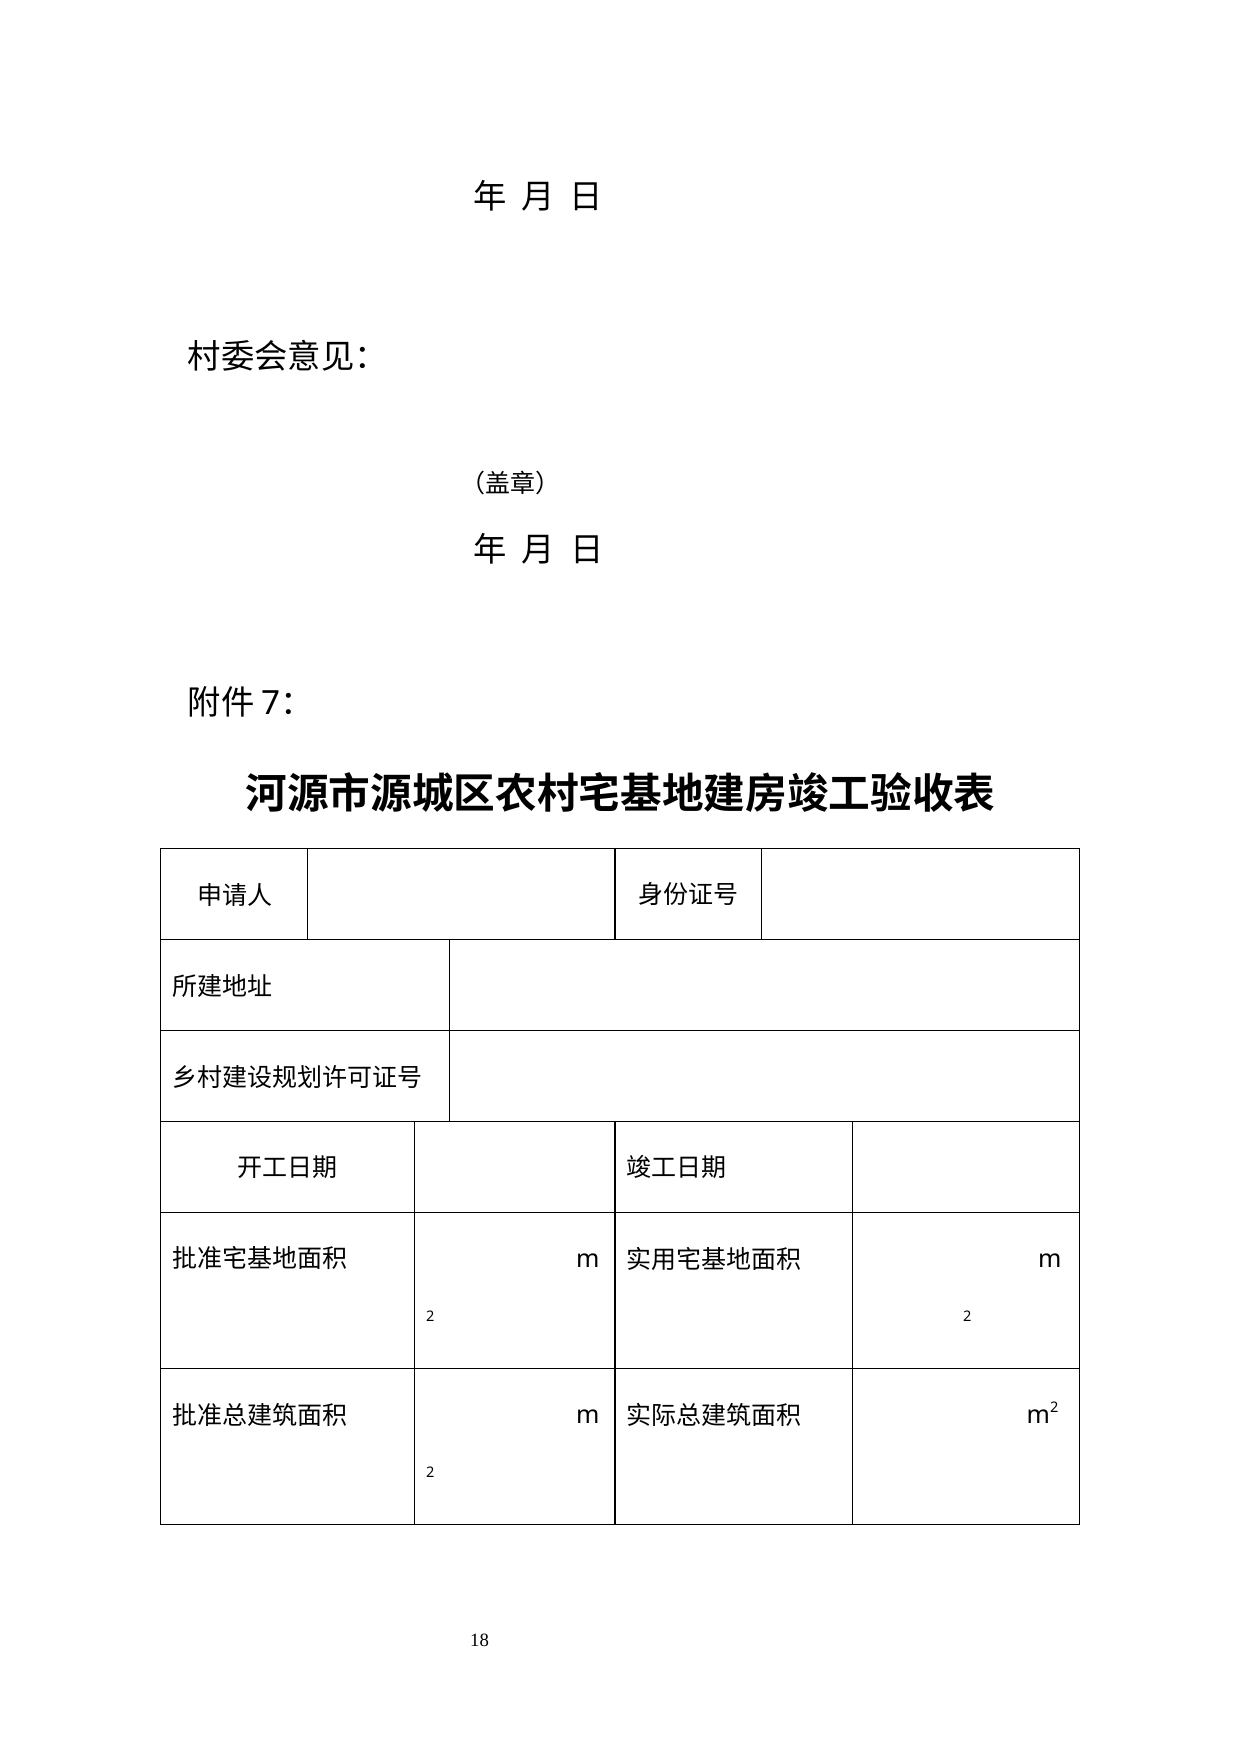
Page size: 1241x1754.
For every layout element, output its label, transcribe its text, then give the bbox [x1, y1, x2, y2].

table_cell m2 [415, 1213, 614, 1368]
table_cell m2 [853, 1369, 1079, 1524]
table_cell 批准总建筑面积 [161, 1369, 414, 1524]
table_header [762, 849, 1079, 939]
subtitle 年 月 日 [187, 162, 1053, 227]
text 河源市源城区农村宅基地建房竣工验收表 [187, 758, 1053, 823]
text （盖章） [187, 449, 1053, 514]
table_cell 批准宅基地面积 [161, 1213, 414, 1368]
table_cell 竣工日期 [616, 1122, 852, 1212]
table_cell m2 [415, 1369, 614, 1524]
table_header 申请人 [161, 849, 307, 939]
table_cell 实际总建筑面积 [616, 1369, 852, 1524]
table_cell 乡村建设规划许可证号 [161, 1031, 449, 1121]
table_header [308, 849, 614, 939]
table_cell [415, 1122, 614, 1212]
table_cell m2 [853, 1213, 1079, 1368]
table_cell 实用宅基地面积 [616, 1213, 852, 1368]
table_cell [450, 940, 1079, 1030]
table_header 身份证号 [616, 849, 761, 939]
subtitle 村委会意见： [187, 322, 1053, 387]
subtitle 附件7： [187, 668, 1053, 733]
table_cell 开工日期 [161, 1122, 414, 1212]
table_cell [450, 1031, 1079, 1121]
table_cell [853, 1122, 1079, 1212]
subtitle 年 月 日 [187, 514, 1053, 579]
table_cell 所建地址 [161, 940, 449, 1030]
